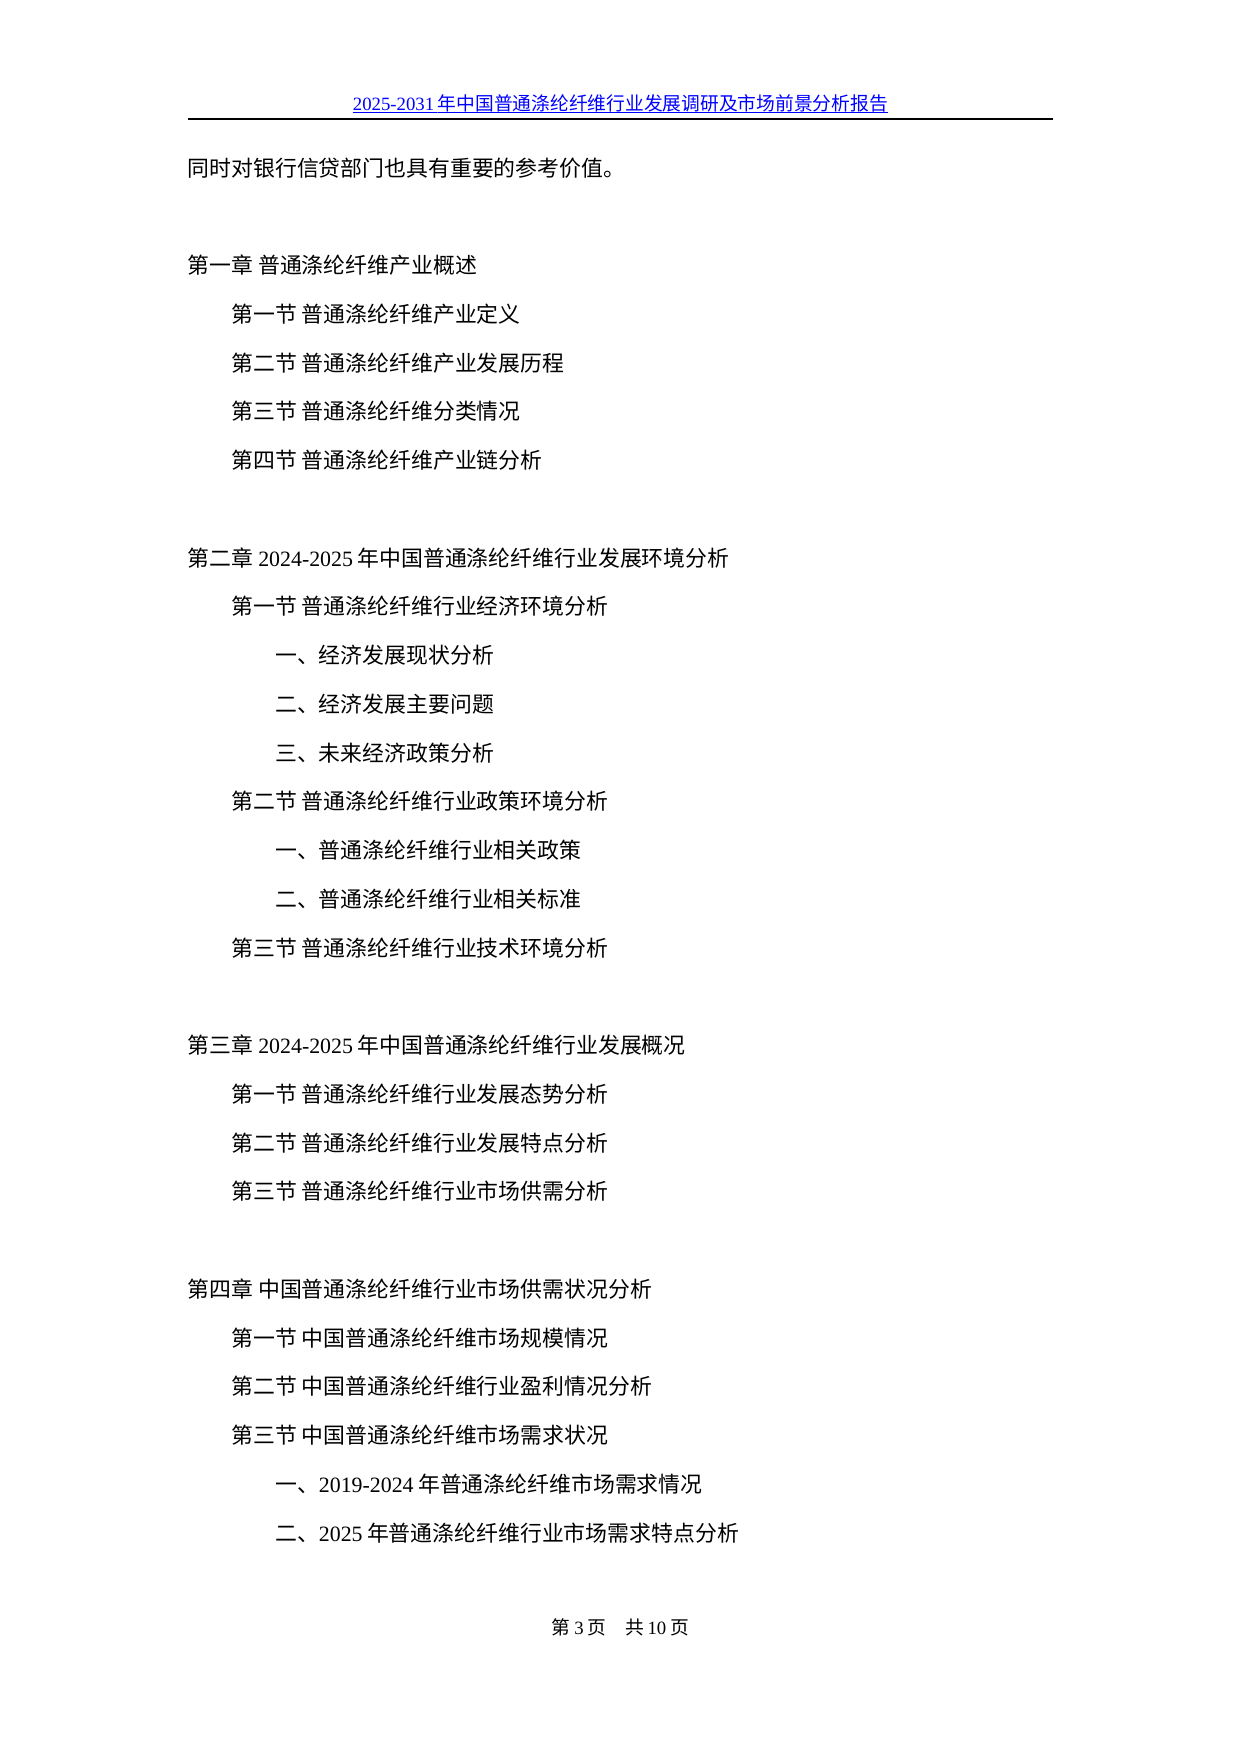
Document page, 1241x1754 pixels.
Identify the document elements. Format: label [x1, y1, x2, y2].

text [187, 150, 1053, 1548]
